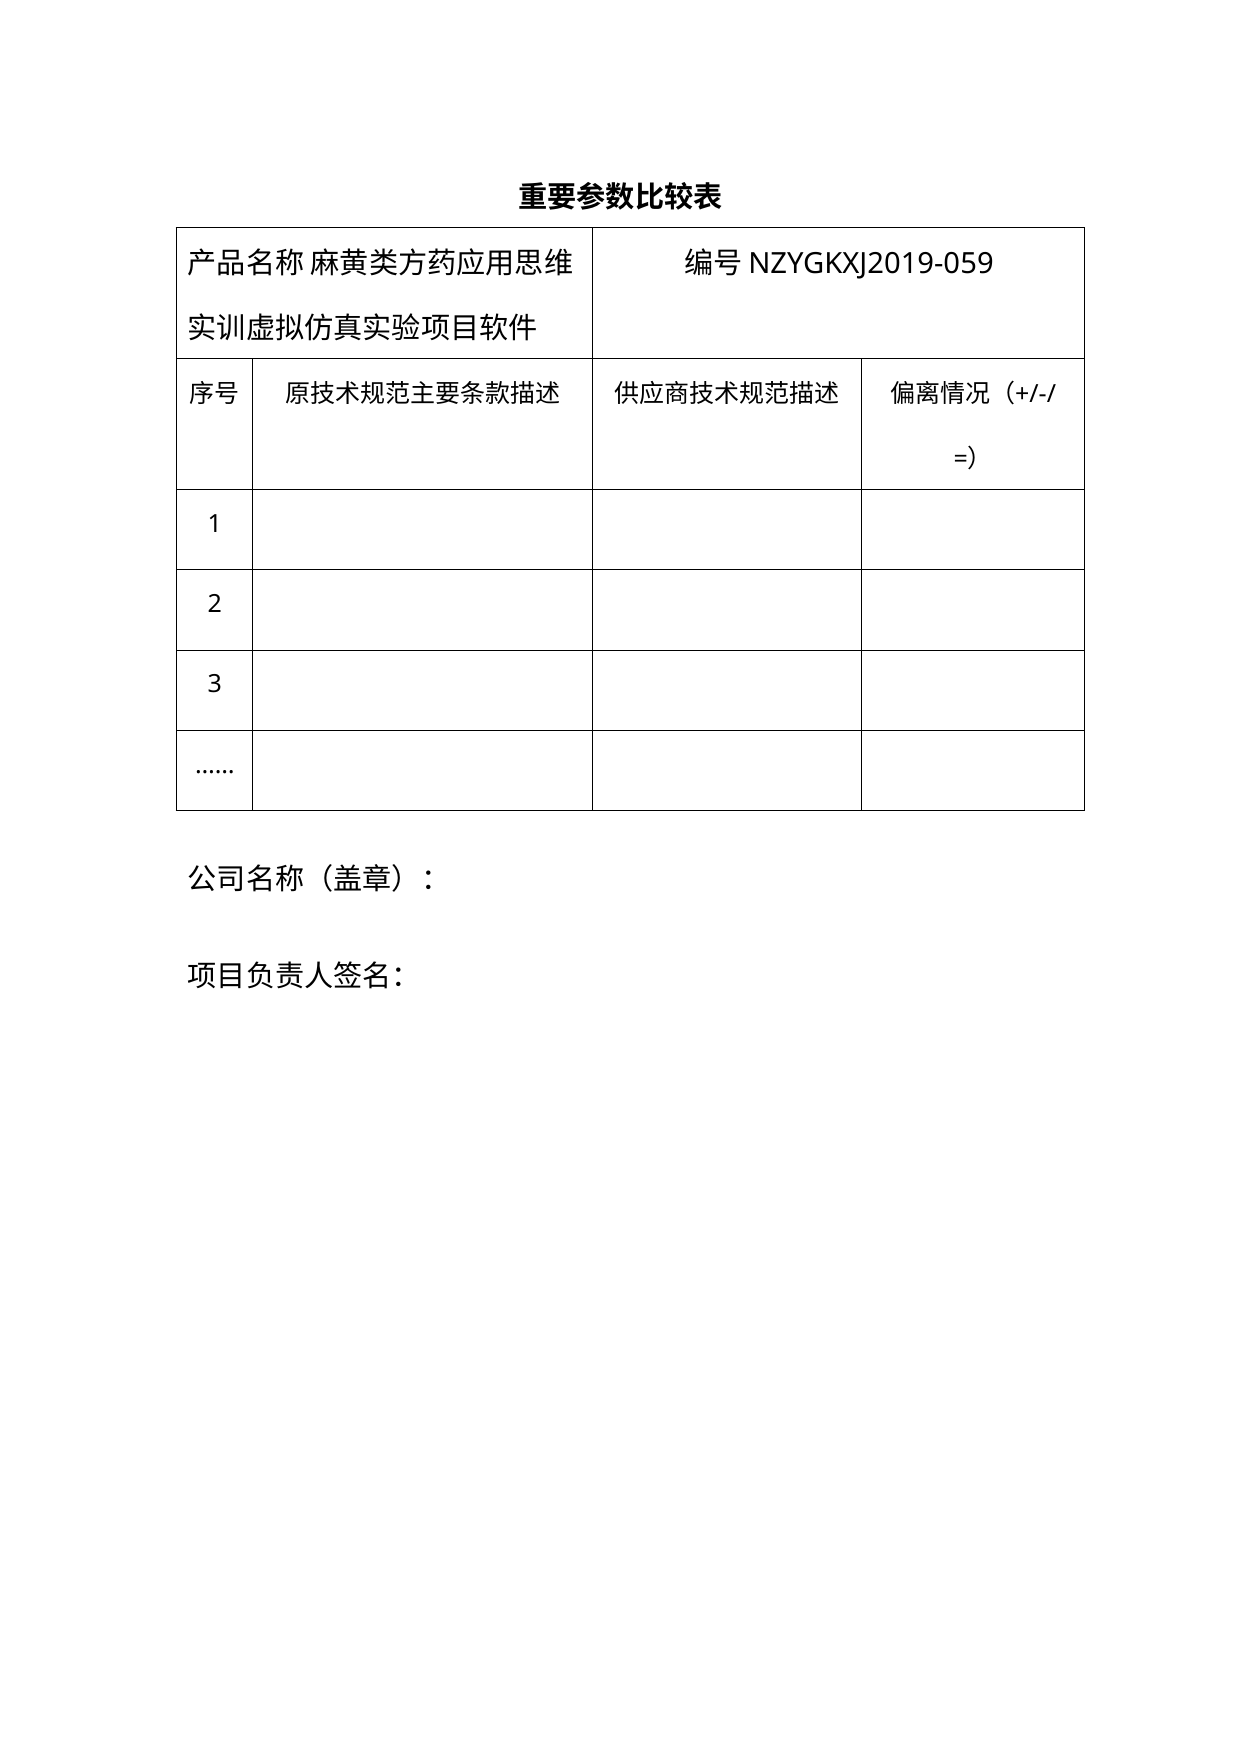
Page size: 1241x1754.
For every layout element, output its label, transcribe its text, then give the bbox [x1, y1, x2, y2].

table_cell [253, 490, 592, 569]
table_cell 偏离情况（+/-/=） [862, 359, 1084, 489]
table_cell [253, 651, 592, 730]
table_header 产品名称 麻黄类方药应用思维实训虚拟仿真实验项目软件 [177, 228, 592, 358]
table_cell [862, 651, 1084, 730]
table_cell 3 [177, 651, 252, 730]
table_header 编号NZYGKXJ2019-059 [593, 228, 1084, 358]
table_cell 1 [177, 490, 252, 569]
table_cell 序号 [177, 359, 252, 489]
table_cell 供应商技术规范描述 [593, 359, 861, 489]
table_cell [593, 651, 861, 730]
text 重要参数比较表 [187, 162, 1053, 227]
table_cell 原技术规范主要条款描述 [253, 359, 592, 489]
table_cell [593, 490, 861, 569]
table_cell 2 [177, 570, 252, 650]
table_cell [862, 731, 1084, 810]
table_cell [253, 570, 592, 650]
table_cell [253, 731, 592, 810]
table_cell …… [177, 731, 252, 810]
text 项目负责人签名： [187, 941, 1053, 1006]
table_cell [593, 731, 861, 810]
text 公司名称（盖章）： [187, 844, 1053, 909]
table_cell [593, 570, 861, 650]
table_cell [862, 570, 1084, 650]
table_cell [862, 490, 1084, 569]
